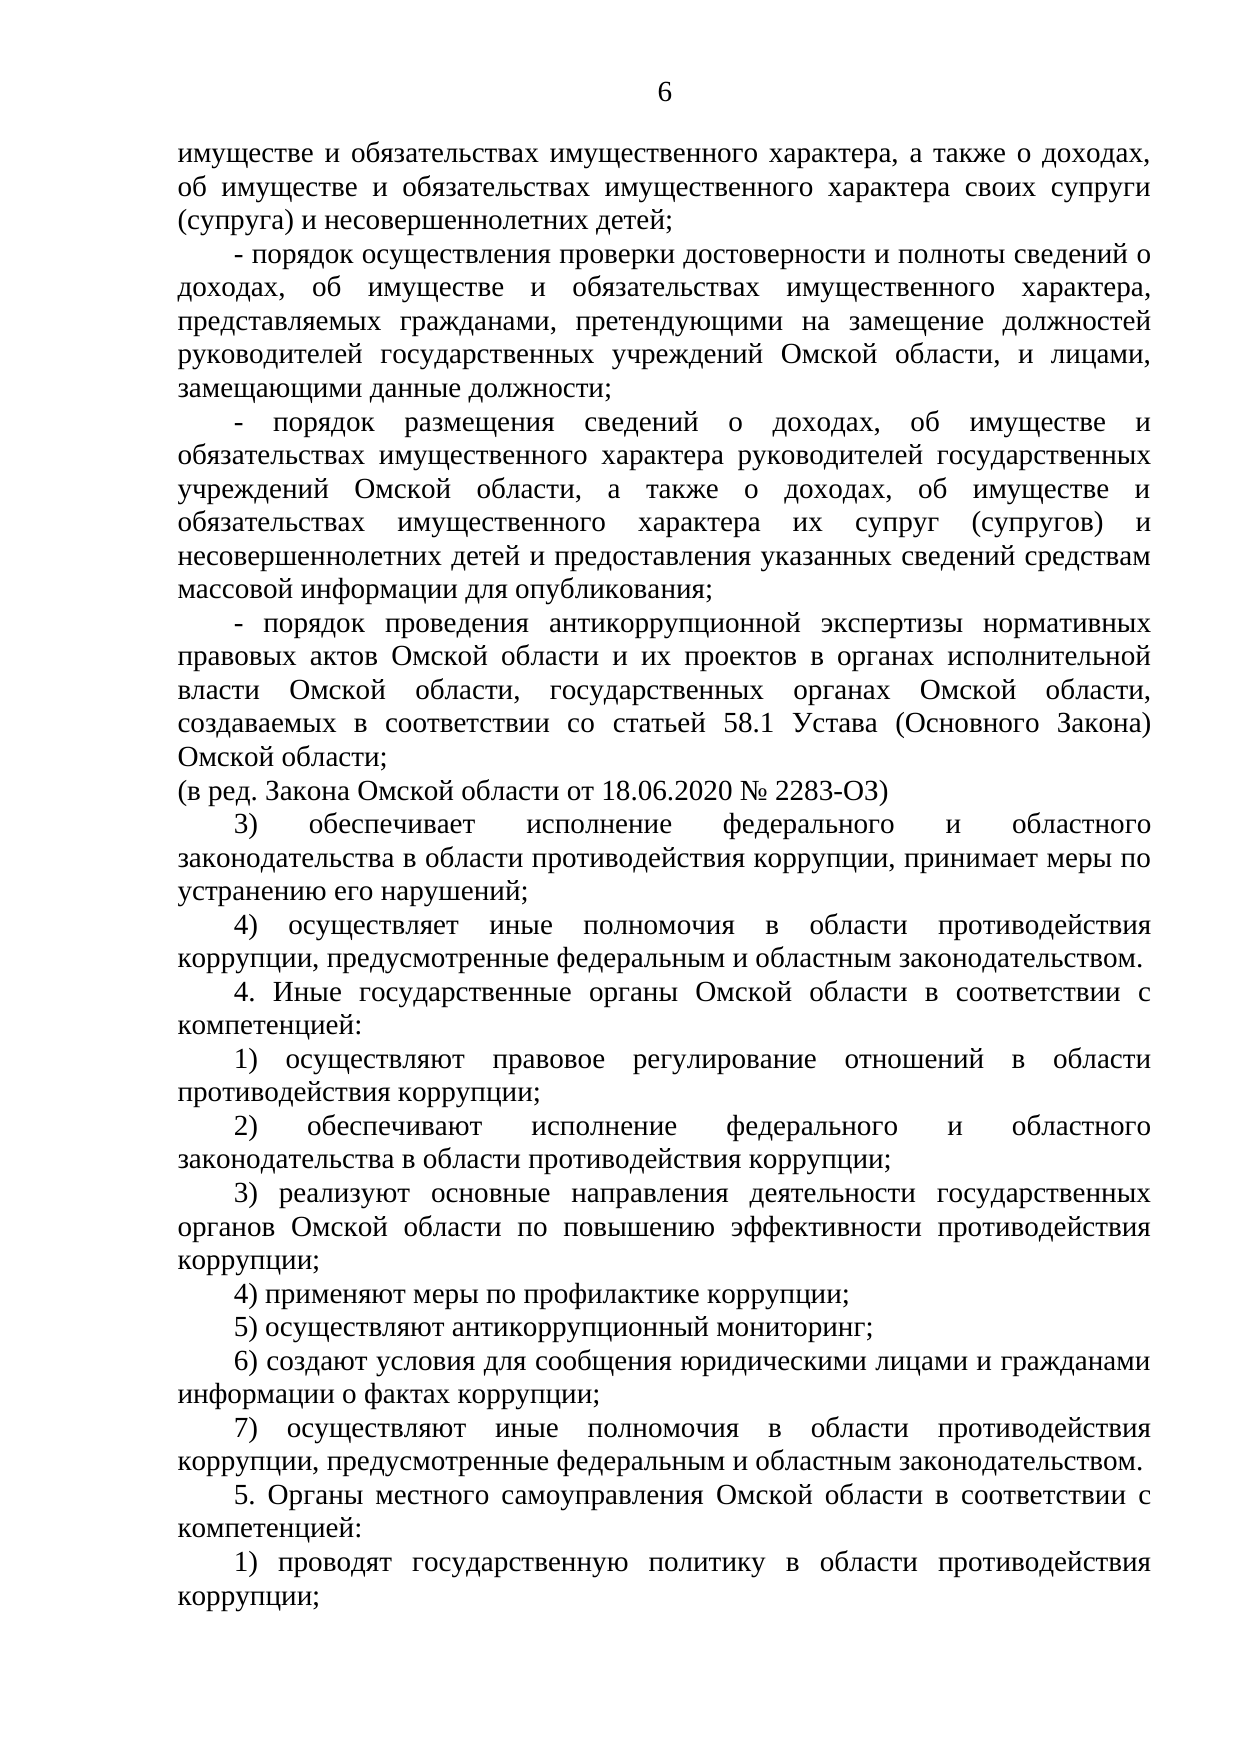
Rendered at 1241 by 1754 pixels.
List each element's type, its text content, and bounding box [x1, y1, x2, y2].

text - порядок осуществления проверки достоверности и полноты сведений о доходах, об имуществе и обязательствах имущественного характера, представляемых гражданами, претендующими на замещение должностей руководителей государственных учреждений Омской области, и лицами, замещающими данные должности; [177, 236, 1152, 404]
text 4) осуществляет иные полномочия в области противодействия коррупции, предусмотренные федеральным и областным законодательством. [177, 907, 1152, 974]
text 4. Иные государственные органы Омской области в соответствии с компетенцией: [177, 974, 1152, 1041]
text (в ред. Закона Омской области от 18.06.2020 № 2283-ОЗ) [177, 773, 1152, 806]
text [177, 135, 1152, 236]
text - порядок проведения антикоррупционной экспертизы нормативных правовых актов Омской области и их проектов в органах исполнительной власти Омской области, государственных органах Омской области, создаваемых в соответствии со статьей 58.1 Устава (Основного Закона) Омской области; [177, 605, 1152, 773]
text 1) осуществляют правовое регулирование отношений в области противодействия коррупции; [177, 1041, 1152, 1108]
text 3) обеспечивает исполнение федерального и областного законодательства в области противодействия коррупции, принимает меры по устранению его нарушений; [177, 806, 1152, 907]
text 4) применяют меры по профилактике коррупции; [177, 1276, 1152, 1309]
text 5. Органы местного самоуправления Омской области в соответствии с компетенцией: [177, 1477, 1152, 1544]
text 2) обеспечивают исполнение федерального и областного законодательства в области противодействия коррупции; [177, 1108, 1152, 1175]
text - порядок размещения сведений о доходах, об имуществе и обязательствах имущественного характера руководителей государственных учреждений Омской области, а также о доходах, об имуществе и обязательствах имущественного характера их супруг (супругов) и несовершеннолетних детей и предоставления указанных сведений средствам массовой информации для опубликования; [177, 404, 1152, 605]
text 3) реализуют основные направления деятельности государственных органов Омской области по повышению эффективности противодействия коррупции; [177, 1175, 1152, 1276]
text 5) осуществляют антикоррупционный мониторинг; [177, 1309, 1152, 1343]
text 6) создают условия для сообщения юридическими лицами и гражданами информации о фактах коррупции; [177, 1343, 1152, 1410]
text 1) проводят государственную политику в области противодействия коррупции; [177, 1544, 1152, 1611]
text 7) осуществляют иные полномочия в области противодействия коррупции, предусмотренные федеральным и областным законодательством. [177, 1410, 1152, 1477]
